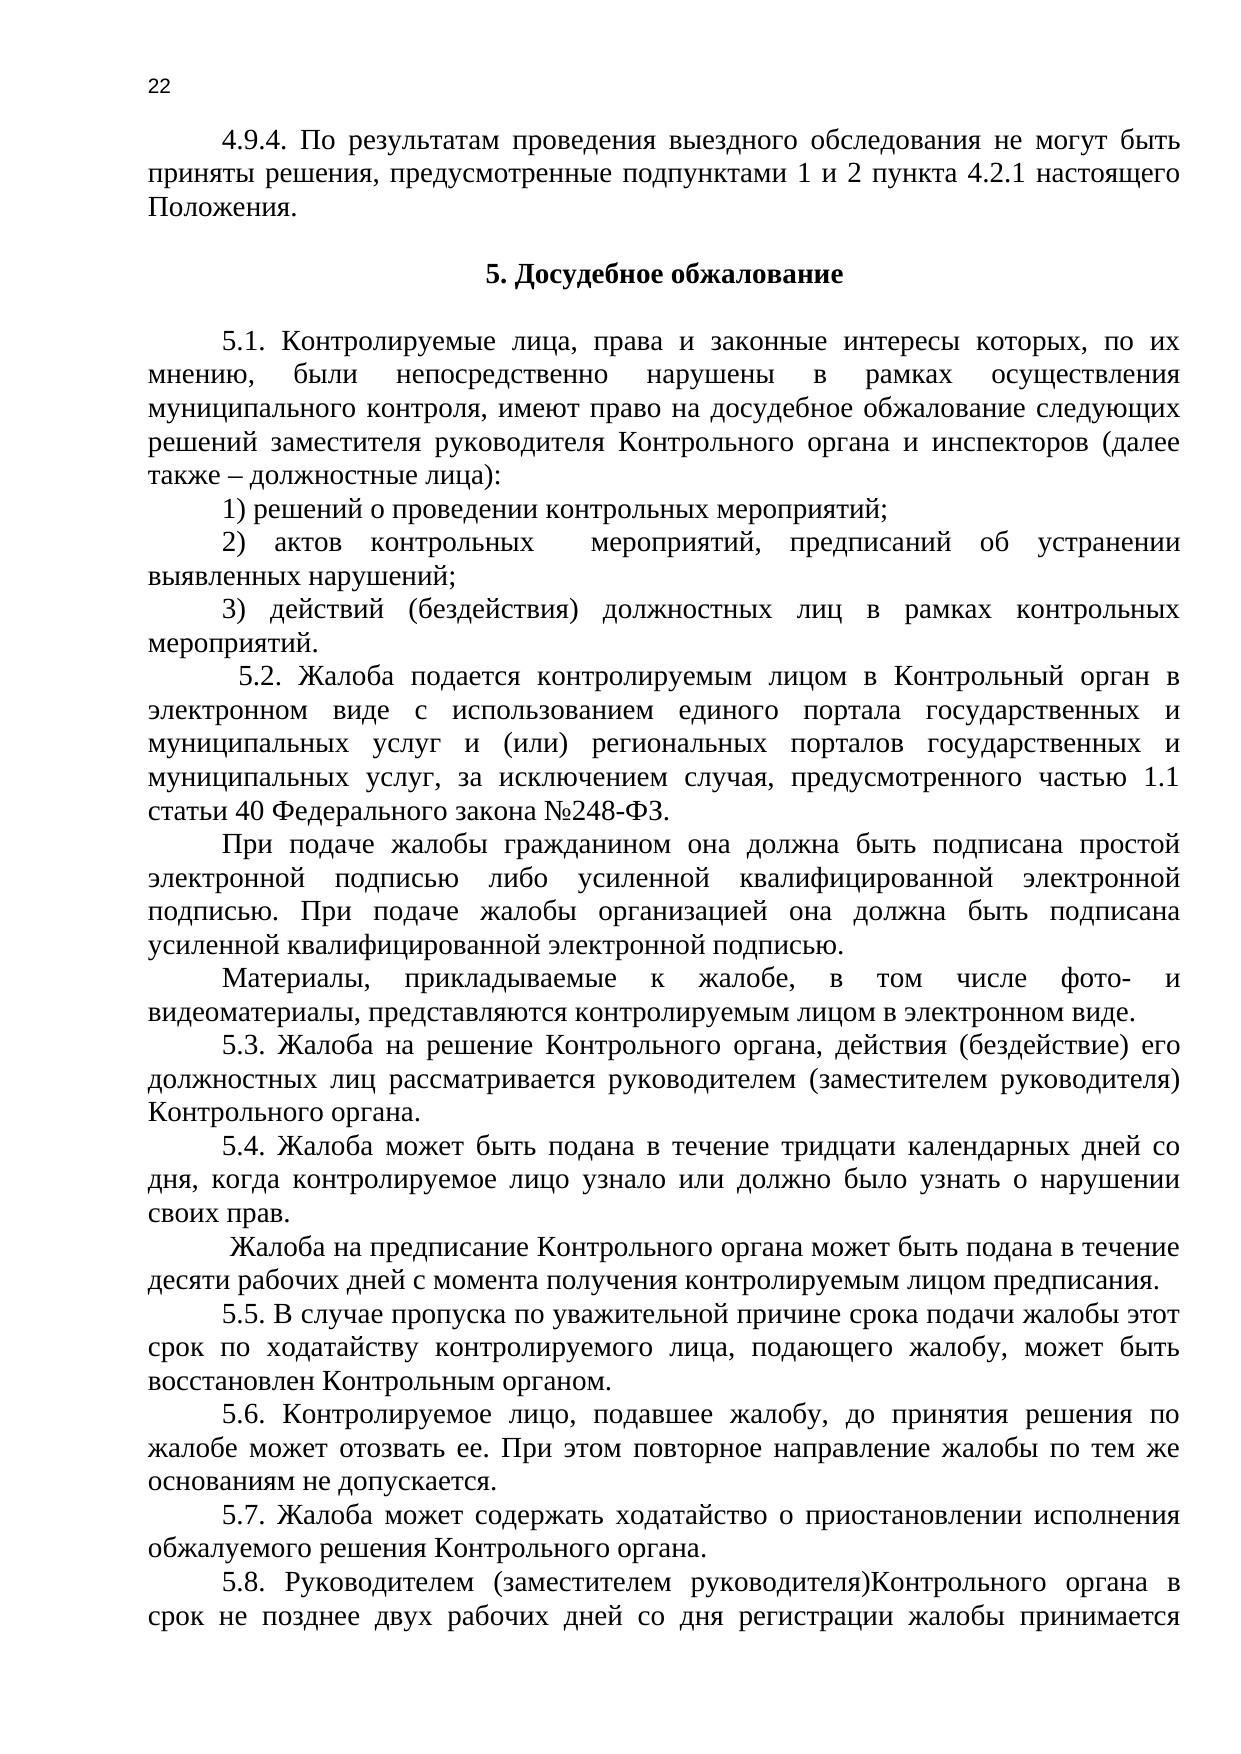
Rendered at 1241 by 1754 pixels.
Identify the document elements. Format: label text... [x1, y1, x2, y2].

text 4.9.4. По результатам проведения выездного обследования не могут быть приняты решения, предусмотренные подпунктами 1 и 2 пункта 4.2.1 настоящего Положения. [148, 122, 1181, 222]
text 5.4. Жалоба может быть подана в течение тридцати календарных дней со дня, когда контролируемое лицо узнало или должно было узнать о нарушении своих прав. [148, 1128, 1181, 1229]
text 2) актов контрольных мероприятий, предписаний об устранении выявленных нарушений; [148, 524, 1181, 591]
text 5. Досудебное обжалование [148, 256, 1181, 289]
text 5.2. Жалоба подается контролируемым лицом в Контрольный орган в электронном виде с использованием единого портала государственных и муниципальных услуг и (или) региональных порталов государственных и муниципальных услуг, за исключением случая, предусмотренного частью 1.1 статьи 40 Федерального закона №248-ФЗ. [148, 658, 1181, 826]
text 5.7. Жалоба может содержать ходатайство о приостановлении исполнения обжалуемого решения Контрольного органа. [148, 1497, 1181, 1564]
text При подаче жалобы гражданином она должна быть подписана простой электронной подписью либо усиленной квалифицированной электронной подписью. При подаче жалобы организацией она должна быть подписана усиленной квалифицированной электронной подписью. [148, 826, 1181, 960]
text 3) действий (бездействия) должностных лиц в рамках контрольных мероприятий. [148, 591, 1181, 658]
text 5.5. В случае пропуска по уважительной причине срока подачи жалобы этот срок по ходатайству контролируемого лица, подающего жалобу, может быть восстановлен Контрольным органом. [148, 1296, 1181, 1396]
text 5.6. Контролируемое лицо, подавшее жалобу, до принятия решения по жалобе может отозвать ее. При этом повторное направление жалобы по тем же основаниям не допускается. [148, 1396, 1181, 1497]
text 5.3. Жалоба на решение Контрольного органа, действия (бездействие) его должностных лиц рассматривается руководителем (заместителем руководителя) Контрольного органа. [148, 1027, 1181, 1128]
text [148, 1564, 1181, 1631]
list 5.1. Контролируемые лица, права и законные интересы которых, по их мнению, были непосредственно нарушены в рамках осуществления муниципального контроля, имеют право на досудебное обжалование следующих решений заместителя руководителя Контрольного органа и инспекторов (далее также – должностные лица): [148, 323, 1181, 491]
text Материалы, прикладываемые к жалобе, в том числе фото- и видеоматериалы, представляются контролируемым лицом в электронном виде. [148, 960, 1181, 1027]
text Жалоба на предписание Контрольного органа может быть подана в течение десяти рабочих дней с момента получения контролируемым лицом предписания. [148, 1229, 1181, 1296]
text 1) решений о проведении контрольных мероприятий; [148, 491, 1181, 524]
